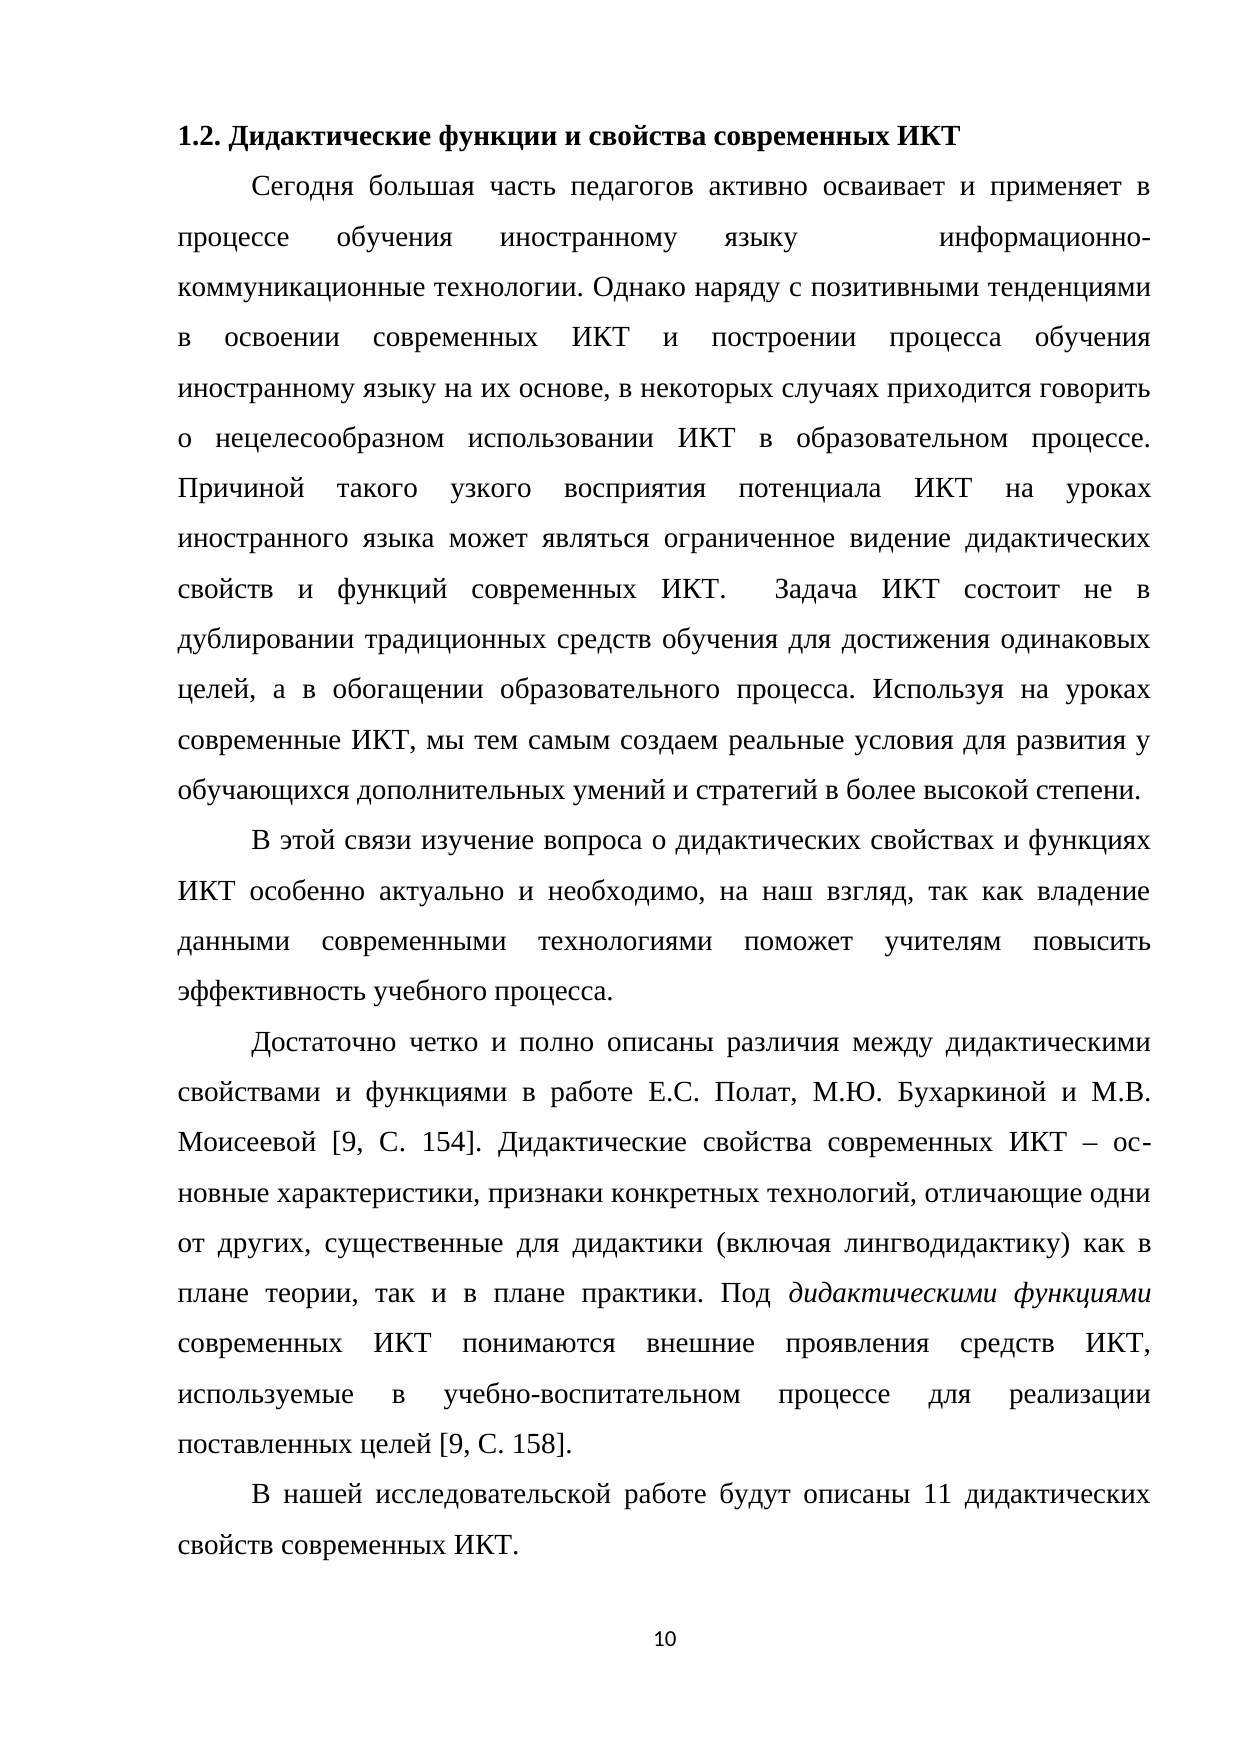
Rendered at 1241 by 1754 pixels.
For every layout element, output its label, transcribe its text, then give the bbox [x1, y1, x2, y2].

text Достаточно четко и полно описаны различия между дидактическими свойствами и функциями в работе Е.С. Полат, М.Ю. Бухаркиной и М.В. Моисеевой [9, С. 154]. Дидактические свойства современных ИКТ – основные характеристики, признаки конкретных технологий, отличающие одни от других, существенные для дидактики (включая лингводидактику) как в плане теории, так и в плане практики. Под дидактическими функциями современных ИКТ понимаются внешние проявления средств ИКТ, используемые в учебно-воспитательном процессе для реализации поставленных целей [9, С. 158]. [177, 1024, 1152, 1460]
text 1.2. Дидактические функции и свойства современных ИКТ [177, 118, 1152, 152]
text В нашей исследовательской работе будут описаны 11 дидактических свойств современных ИКТ. [177, 1477, 1152, 1560]
text В этой связи изучение вопроса о дидактических свойствах и функциях ИКТ особенно актуально и необходимо, на наш взгляд, так как владение данными современными технологиями поможет учителям повысить эффективность учебного процесса. [177, 822, 1152, 1007]
text Сегодня большая часть педагогов активно осваивает и применяет в процессе обучения иностранному языку информационно-коммуникационные технологии. Однако наряду с позитивными тенденциями в освоении современных ИКТ и построении процесса обучения иностранному языку на их основе, в некоторых случаях приходится говорить о нецелесообразном использовании ИКТ в образовательном процессе. Причиной такого узкого восприятия потенциала ИКТ на уроках иностранного языка может являться ограниченное видение дидактических свойств и функций современных ИКТ. Задача ИКТ состоит не в дублировании традиционных средств обучения для достижения одинаковых целей, а в обогащении образовательного процесса. Используя на уроках современные ИКТ, мы тем самым создаем реальные условия для развития у обучающихся дополнительных умений и стратегий в более высокой степени. [177, 168, 1152, 806]
